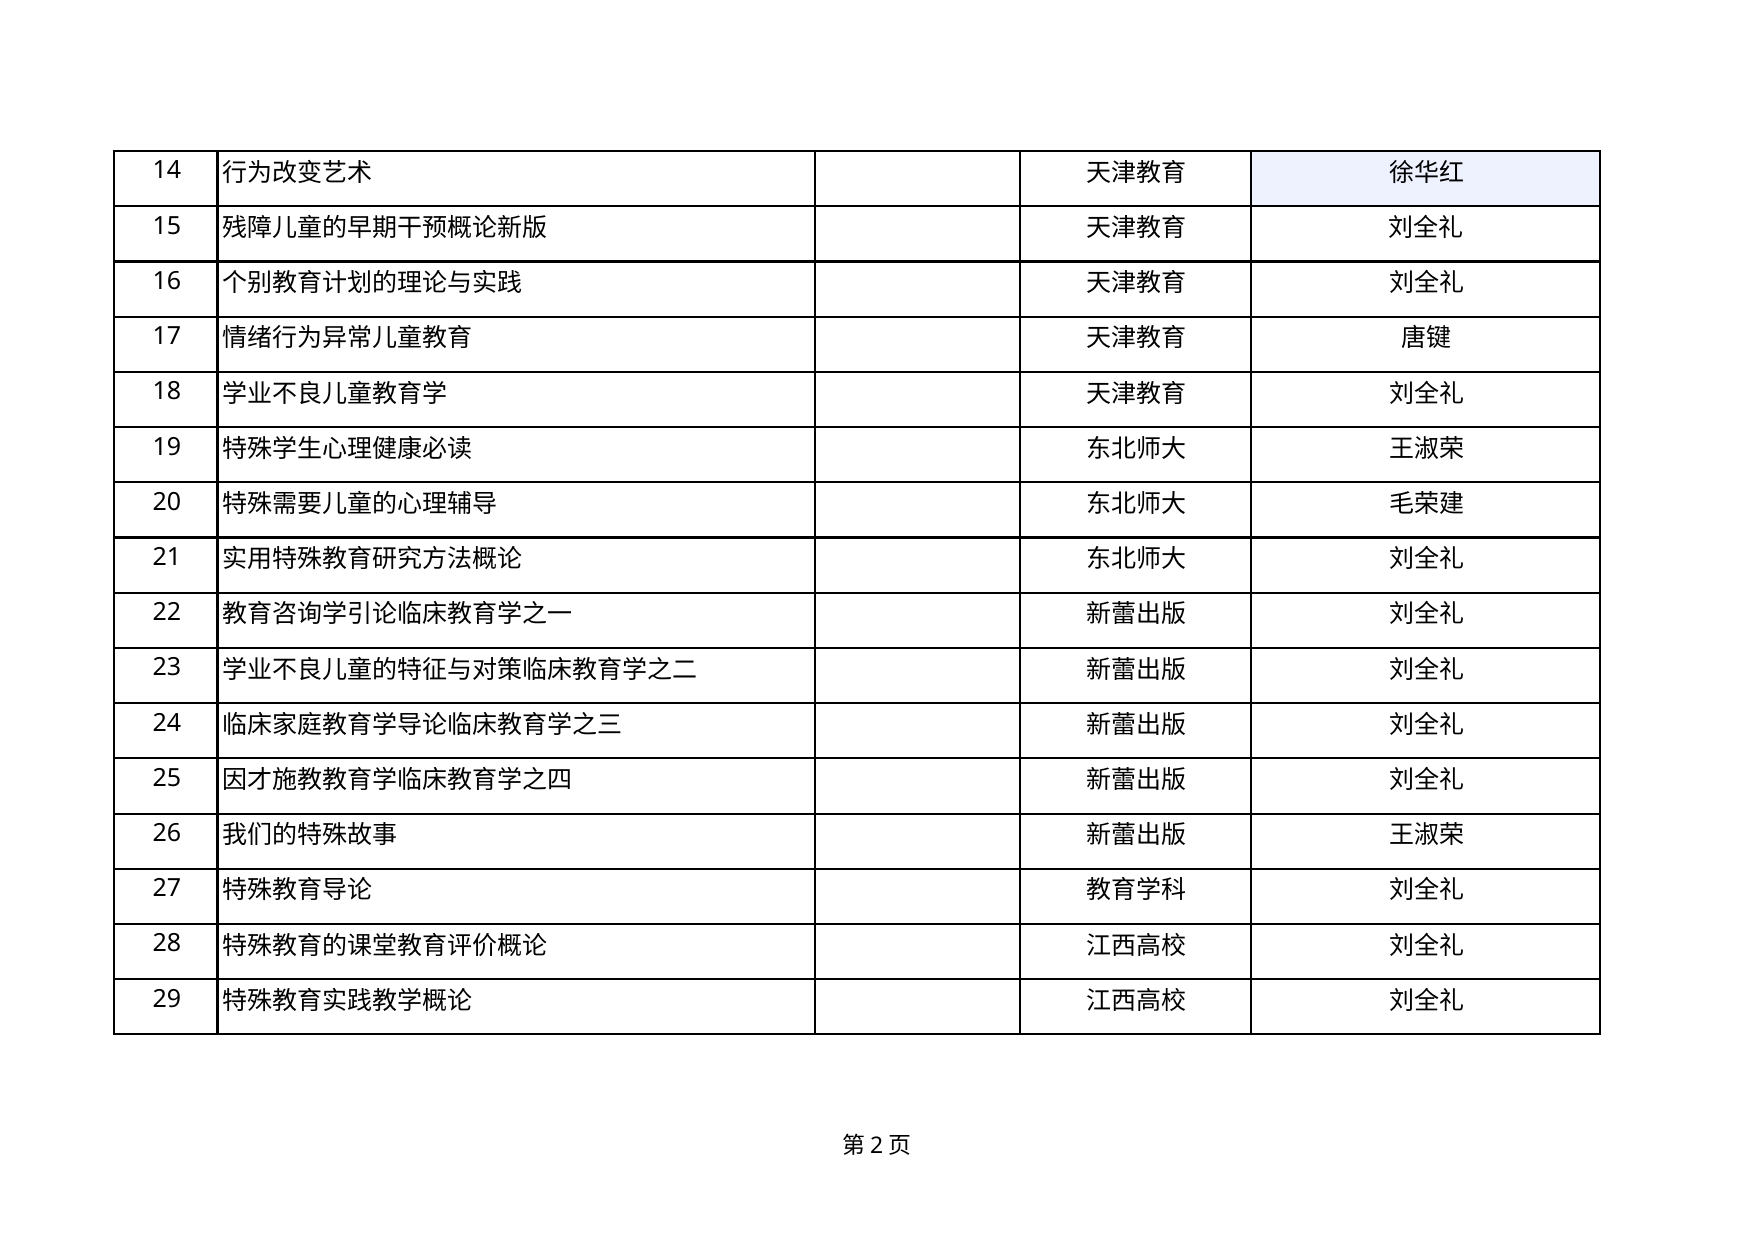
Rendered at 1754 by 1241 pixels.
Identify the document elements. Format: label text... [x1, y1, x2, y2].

table_cell 刘全礼 [1252, 704, 1599, 757]
table_cell 新蕾出版 [1021, 649, 1250, 702]
table_cell 东北师大 [1021, 428, 1250, 481]
table_cell 情绪行为异常儿童教育 [219, 318, 814, 371]
table_cell 天津教育 [1021, 152, 1250, 205]
table_cell 毛荣建 [1252, 483, 1599, 536]
table_cell 实用特殊教育研究方法概论 [219, 539, 814, 592]
table_cell 新蕾出版 [1021, 594, 1250, 647]
table_cell 刘全礼 [1252, 925, 1599, 978]
table_cell 特殊教育实践教学概论 [219, 980, 814, 1033]
table_cell 唐键 [1252, 318, 1599, 371]
table_cell 刘全礼 [1252, 980, 1599, 1033]
table_cell [816, 483, 1019, 536]
table_cell 特殊学生心理健康必读 [219, 428, 814, 481]
table_cell 王淑荣 [1252, 815, 1599, 868]
table_cell [816, 263, 1019, 316]
table_cell 刘全礼 [1252, 539, 1599, 592]
table_cell 15 [115, 207, 216, 260]
table_cell 新蕾出版 [1021, 704, 1250, 757]
table_cell 18 [115, 373, 216, 426]
table_cell 个别教育计划的理论与实践 [219, 263, 814, 316]
table_cell 16 [115, 263, 216, 316]
table_cell 22 [115, 594, 216, 647]
table_cell 刘全礼 [1252, 373, 1599, 426]
table_cell [816, 815, 1019, 868]
table_cell 24 [115, 704, 216, 757]
table_cell 20 [115, 483, 216, 536]
table_cell 29 [115, 980, 216, 1033]
table_cell 东北师大 [1021, 539, 1250, 592]
table_cell 19 [115, 428, 216, 481]
table_cell [816, 704, 1019, 757]
table_cell [816, 649, 1019, 702]
table_cell 14 [115, 152, 216, 205]
table_cell [816, 870, 1019, 923]
table_cell [816, 594, 1019, 647]
table_cell 江西高校 [1021, 925, 1250, 978]
table_cell 新蕾出版 [1021, 815, 1250, 868]
table_cell 新蕾出版 [1021, 759, 1250, 812]
table_cell 江西高校 [1021, 980, 1250, 1033]
table_cell 特殊教育的课堂教育评价概论 [219, 925, 814, 978]
table_cell 刘全礼 [1252, 870, 1599, 923]
table_cell 刘全礼 [1252, 263, 1599, 316]
table_cell 刘全礼 [1252, 207, 1599, 260]
table_cell 刘全礼 [1252, 594, 1599, 647]
table_cell 因才施教教育学临床教育学之四 [219, 759, 814, 812]
table_cell 21 [115, 539, 216, 592]
table_cell [816, 428, 1019, 481]
table_cell 我们的特殊故事 [219, 815, 814, 868]
table_cell 天津教育 [1021, 207, 1250, 260]
table_cell [816, 318, 1019, 371]
table_cell 27 [115, 870, 216, 923]
table_cell 行为改变艺术 [219, 152, 814, 205]
table_cell 教育咨询学引论临床教育学之一 [219, 594, 814, 647]
table_cell [816, 373, 1019, 426]
table_cell [816, 759, 1019, 812]
table_cell [816, 925, 1019, 978]
table_cell 刘全礼 [1252, 649, 1599, 702]
table_cell 天津教育 [1021, 318, 1250, 371]
table_cell 学业不良儿童的特征与对策临床教育学之二 [219, 649, 814, 702]
table_cell 学业不良儿童教育学 [219, 373, 814, 426]
table_cell 王淑荣 [1252, 428, 1599, 481]
table_cell 23 [115, 649, 216, 702]
table_cell 徐华红 [1252, 152, 1599, 205]
table_cell 特殊教育导论 [219, 870, 814, 923]
table_cell [816, 152, 1019, 205]
table_cell 教育学科 [1021, 870, 1250, 923]
table_cell [816, 539, 1019, 592]
table_cell 26 [115, 815, 216, 868]
table_cell [816, 980, 1019, 1033]
table_cell 天津教育 [1021, 263, 1250, 316]
table_cell 东北师大 [1021, 483, 1250, 536]
table_cell 天津教育 [1021, 373, 1250, 426]
table_cell [816, 207, 1019, 260]
table_cell 残障儿童的早期干预概论新版 [219, 207, 814, 260]
table_cell 刘全礼 [1252, 759, 1599, 812]
table_cell 17 [115, 318, 216, 371]
table_cell 25 [115, 759, 216, 812]
table_cell 临床家庭教育学导论临床教育学之三 [219, 704, 814, 757]
table_cell 28 [115, 925, 216, 978]
table_cell 特殊需要儿童的心理辅导 [219, 483, 814, 536]
